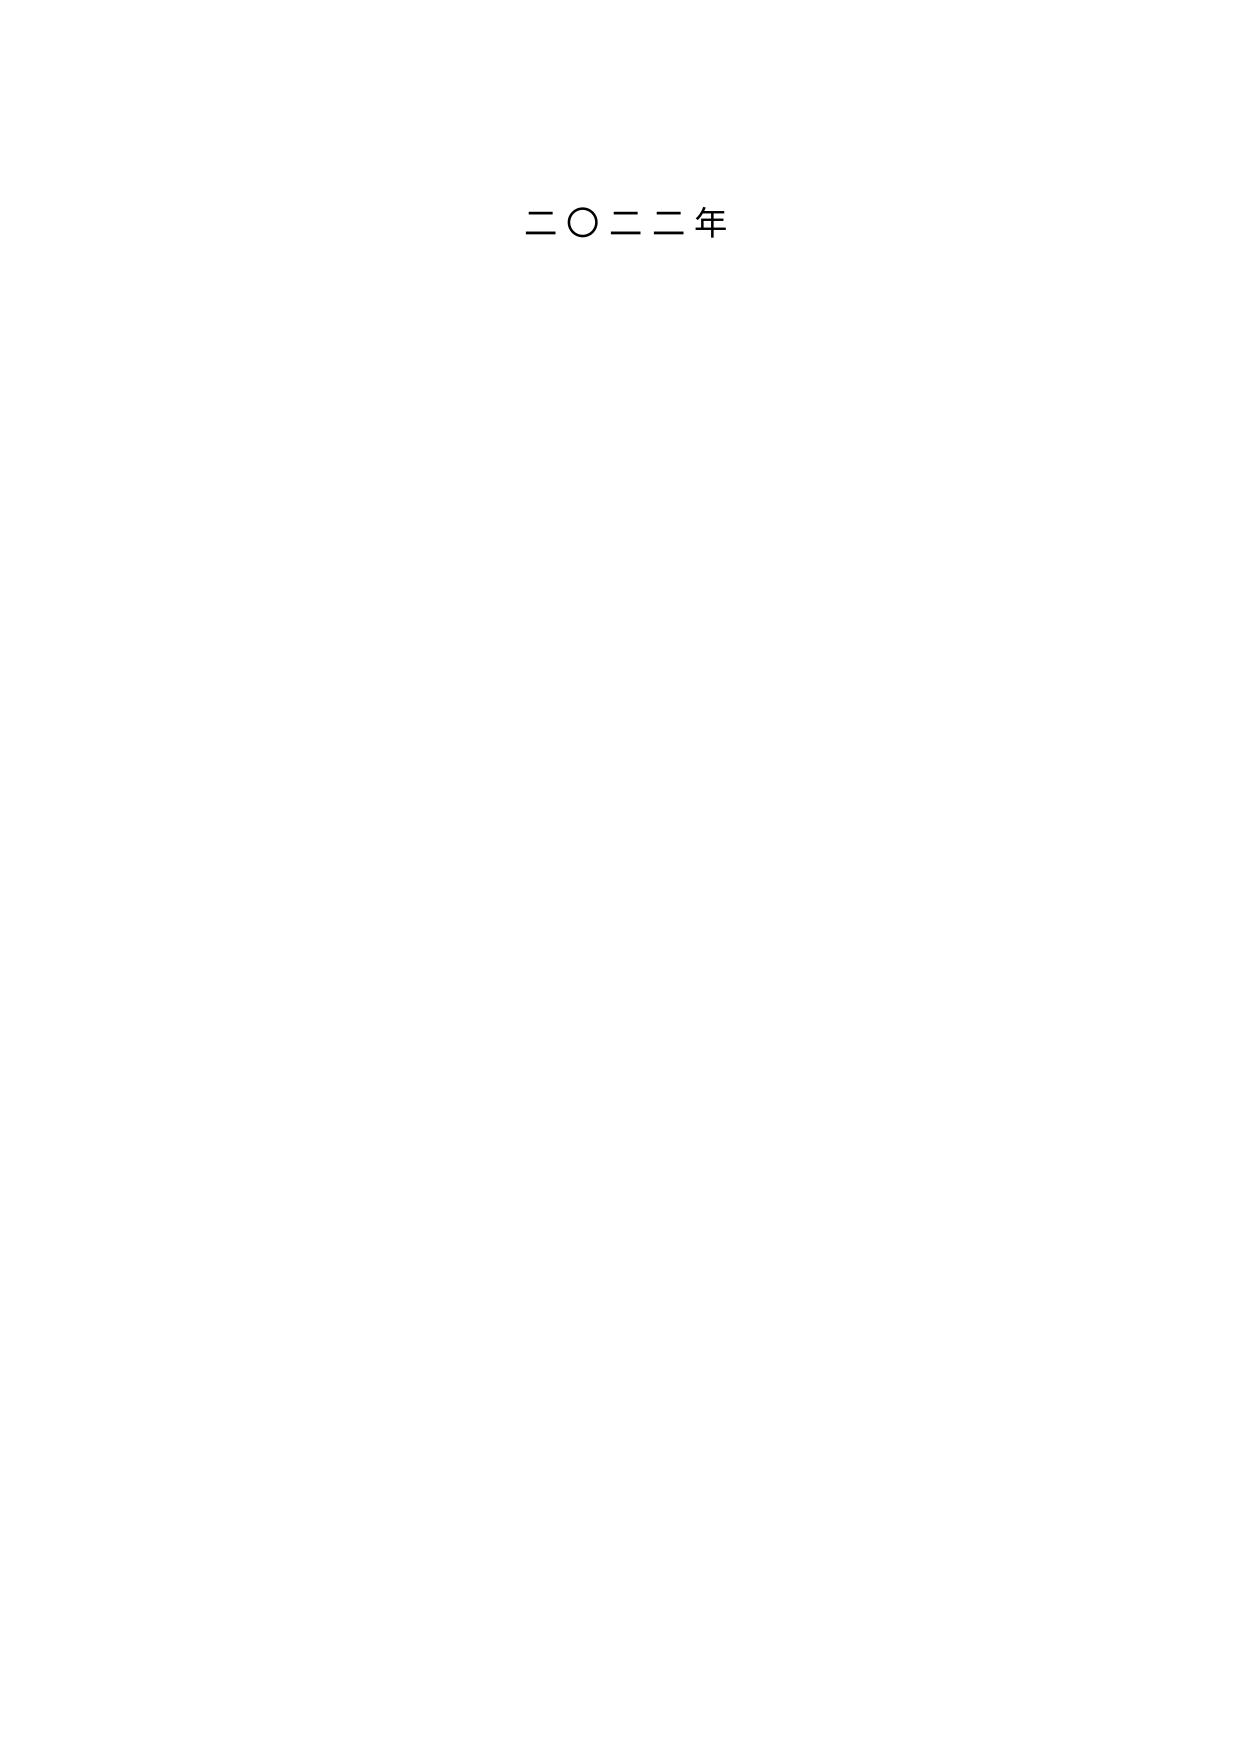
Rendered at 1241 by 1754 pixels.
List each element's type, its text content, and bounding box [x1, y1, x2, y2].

text 二〇二二年 [161, 189, 1079, 252]
